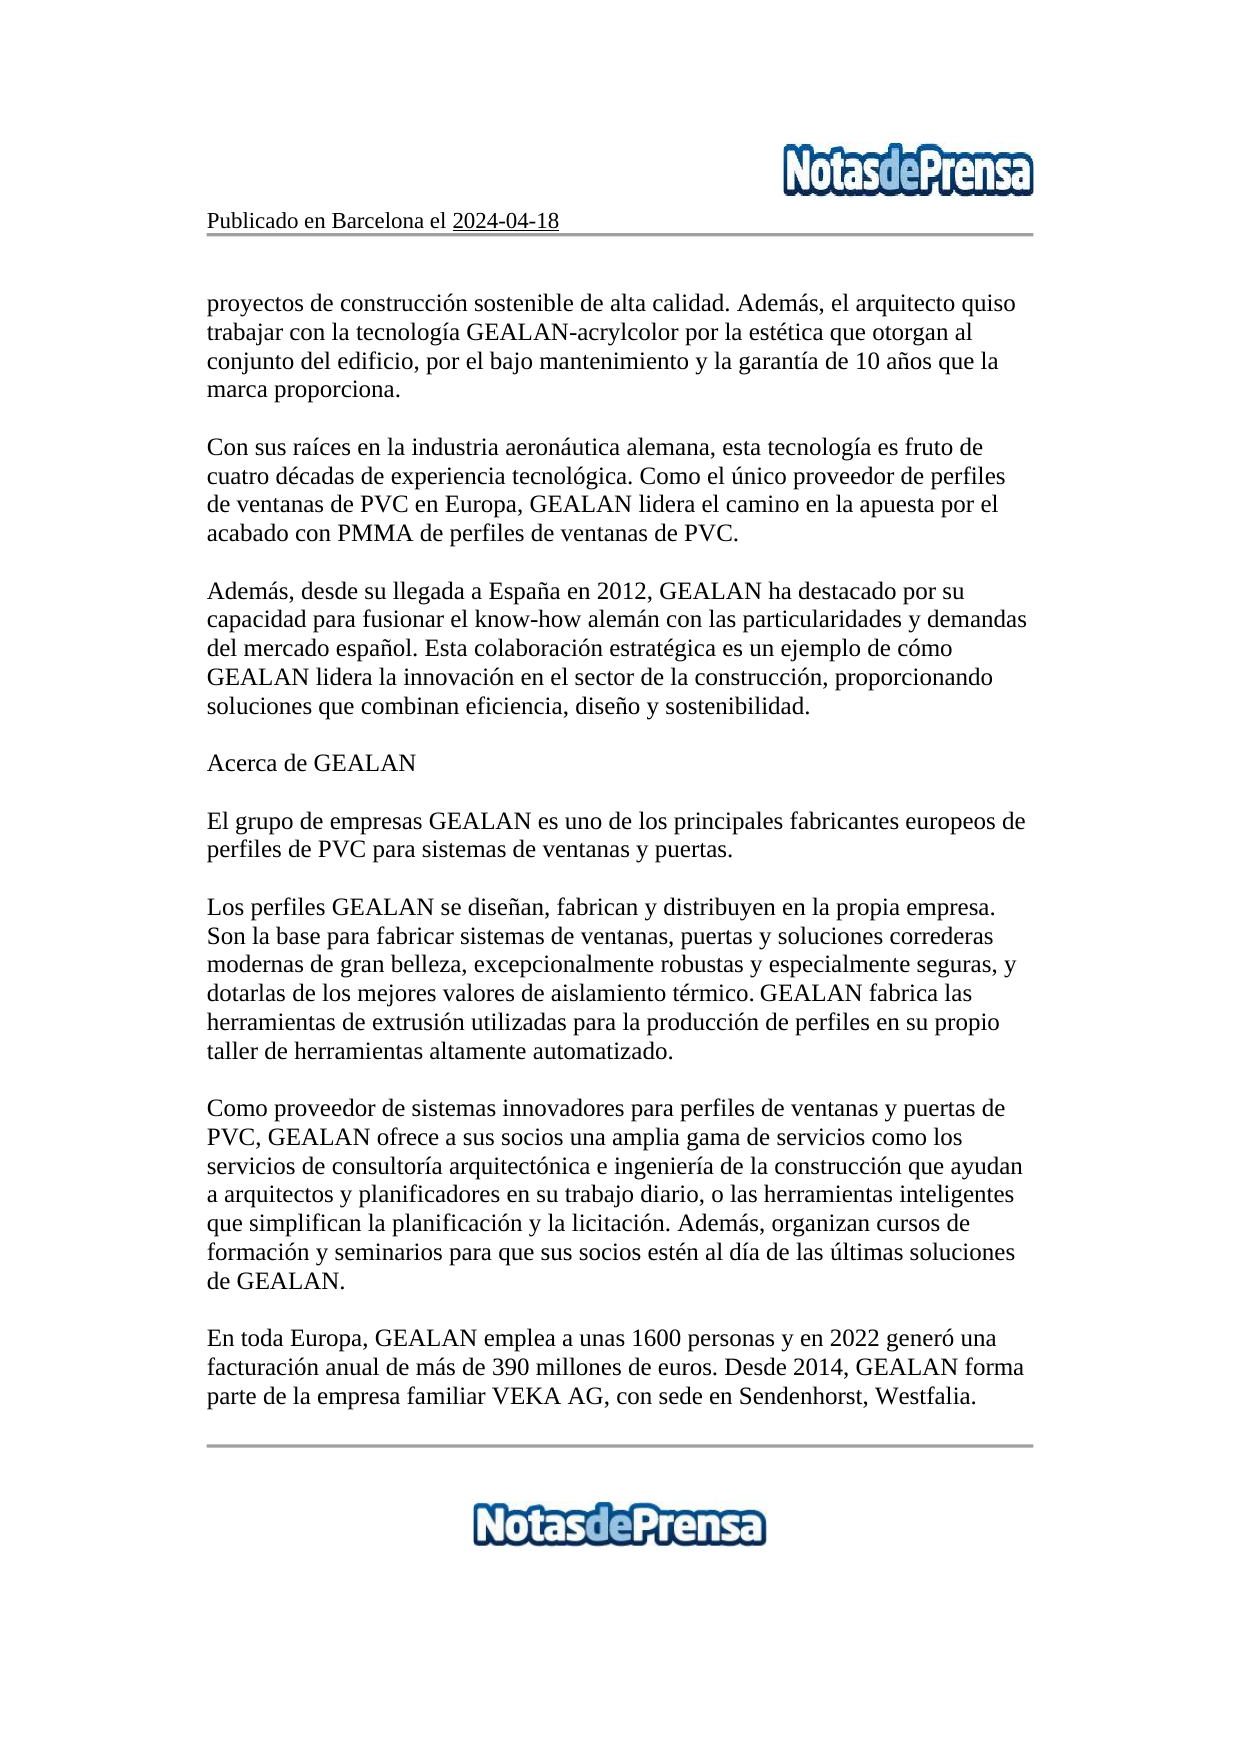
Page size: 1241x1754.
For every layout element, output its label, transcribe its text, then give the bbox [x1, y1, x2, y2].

picture [473, 1501, 767, 1548]
picture [783, 142, 1034, 199]
